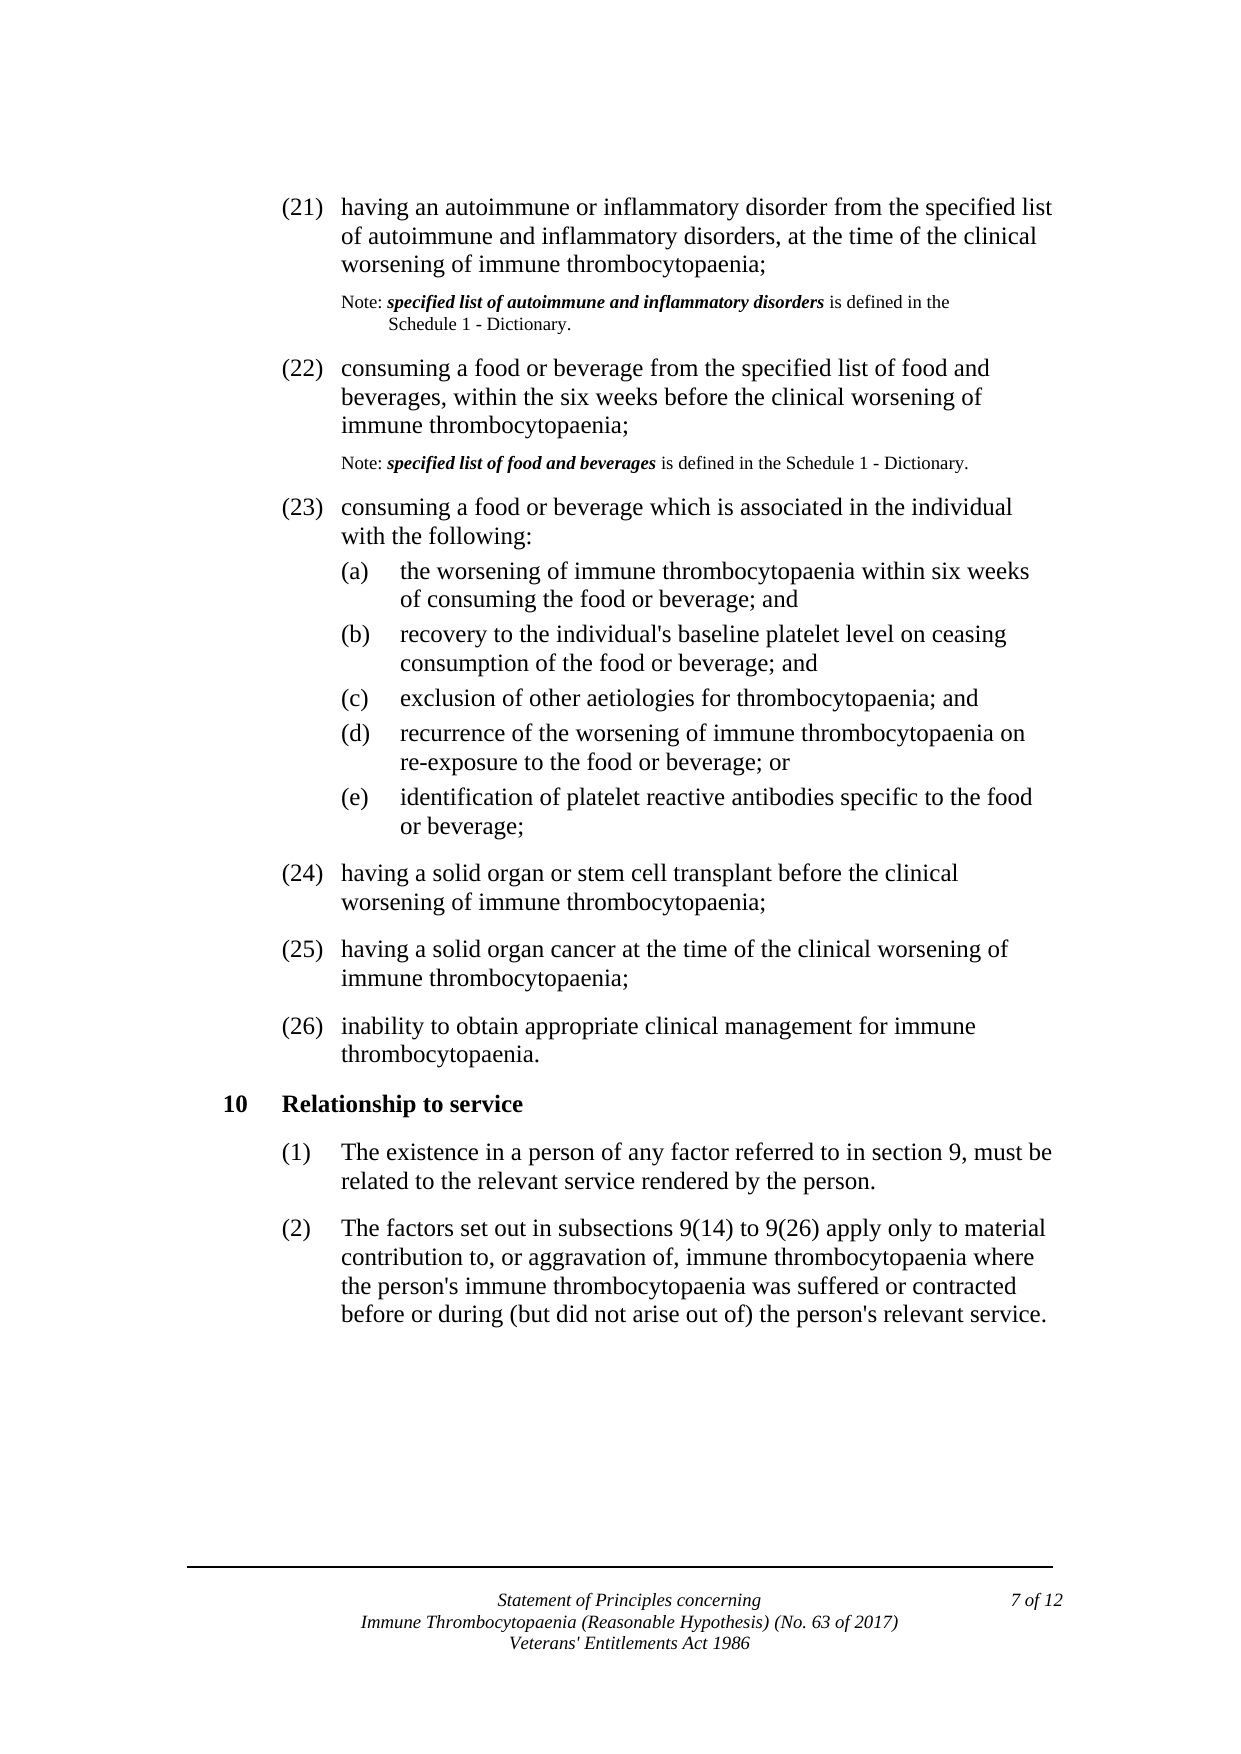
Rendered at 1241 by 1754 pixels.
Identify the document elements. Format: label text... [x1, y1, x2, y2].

text Relationship to service [223, 1089, 1053, 1118]
text the worsening of immune thrombocytopaenia within six weeks of consuming the food or beverage; and [341, 556, 1053, 613]
text Note: specified list of food and beverages is defined in the Schedule 1 - Dictionary. [341, 452, 1053, 473]
text inability to obtain appropriate clinical management for immune thrombocytopaenia. [282, 1011, 1053, 1068]
text Note: specified list of autoimmune and inflammatory disorders is defined in the Schedule 1 - Dictionary. [341, 291, 1053, 334]
text consuming a food or beverage which is associated in the individual with the following: [282, 492, 1053, 549]
text consuming a food or beverage from the specified list of food and beverages, within the six weeks before the clinical worsening of immune thrombocytopaenia; [282, 353, 1053, 439]
text exclusion of other aetiologies for thrombocytopaenia; and [341, 683, 1053, 712]
text having a solid organ cancer at the time of the clinical worsening of immune thrombocytopaenia; [282, 934, 1053, 992]
text having a solid organ or stem cell transplant before the clinical worsening of immune thrombocytopaenia; [282, 858, 1053, 916]
text identification of platelet reactive antibodies specific to the food or beverage; [341, 782, 1053, 839]
text having an autoimmune or inflammatory disorder from the specified list of autoimmune and inflammatory disorders, at the time of the clinical worsening of immune thrombocytopaenia; [282, 192, 1053, 278]
text recovery to the individual's baseline platelet level on ceasing consumption of the food or beverage; and [341, 619, 1053, 677]
text recurrence of the worsening of immune thrombocytopaenia on re-exposure to the food or beverage; or [341, 718, 1053, 776]
text The factors set out in subsections 9(14) to 9(26) apply only to material contribution to, or aggravation of, immune thrombocytopaenia where the person's immune thrombocytopaenia was suffered or contracted before or during (but did not arise out of) the person's relevant service. [282, 1213, 1053, 1328]
text The existence in a person of any factor referred to in section 9, must be related to the relevant service rendered by the person. [282, 1137, 1053, 1194]
